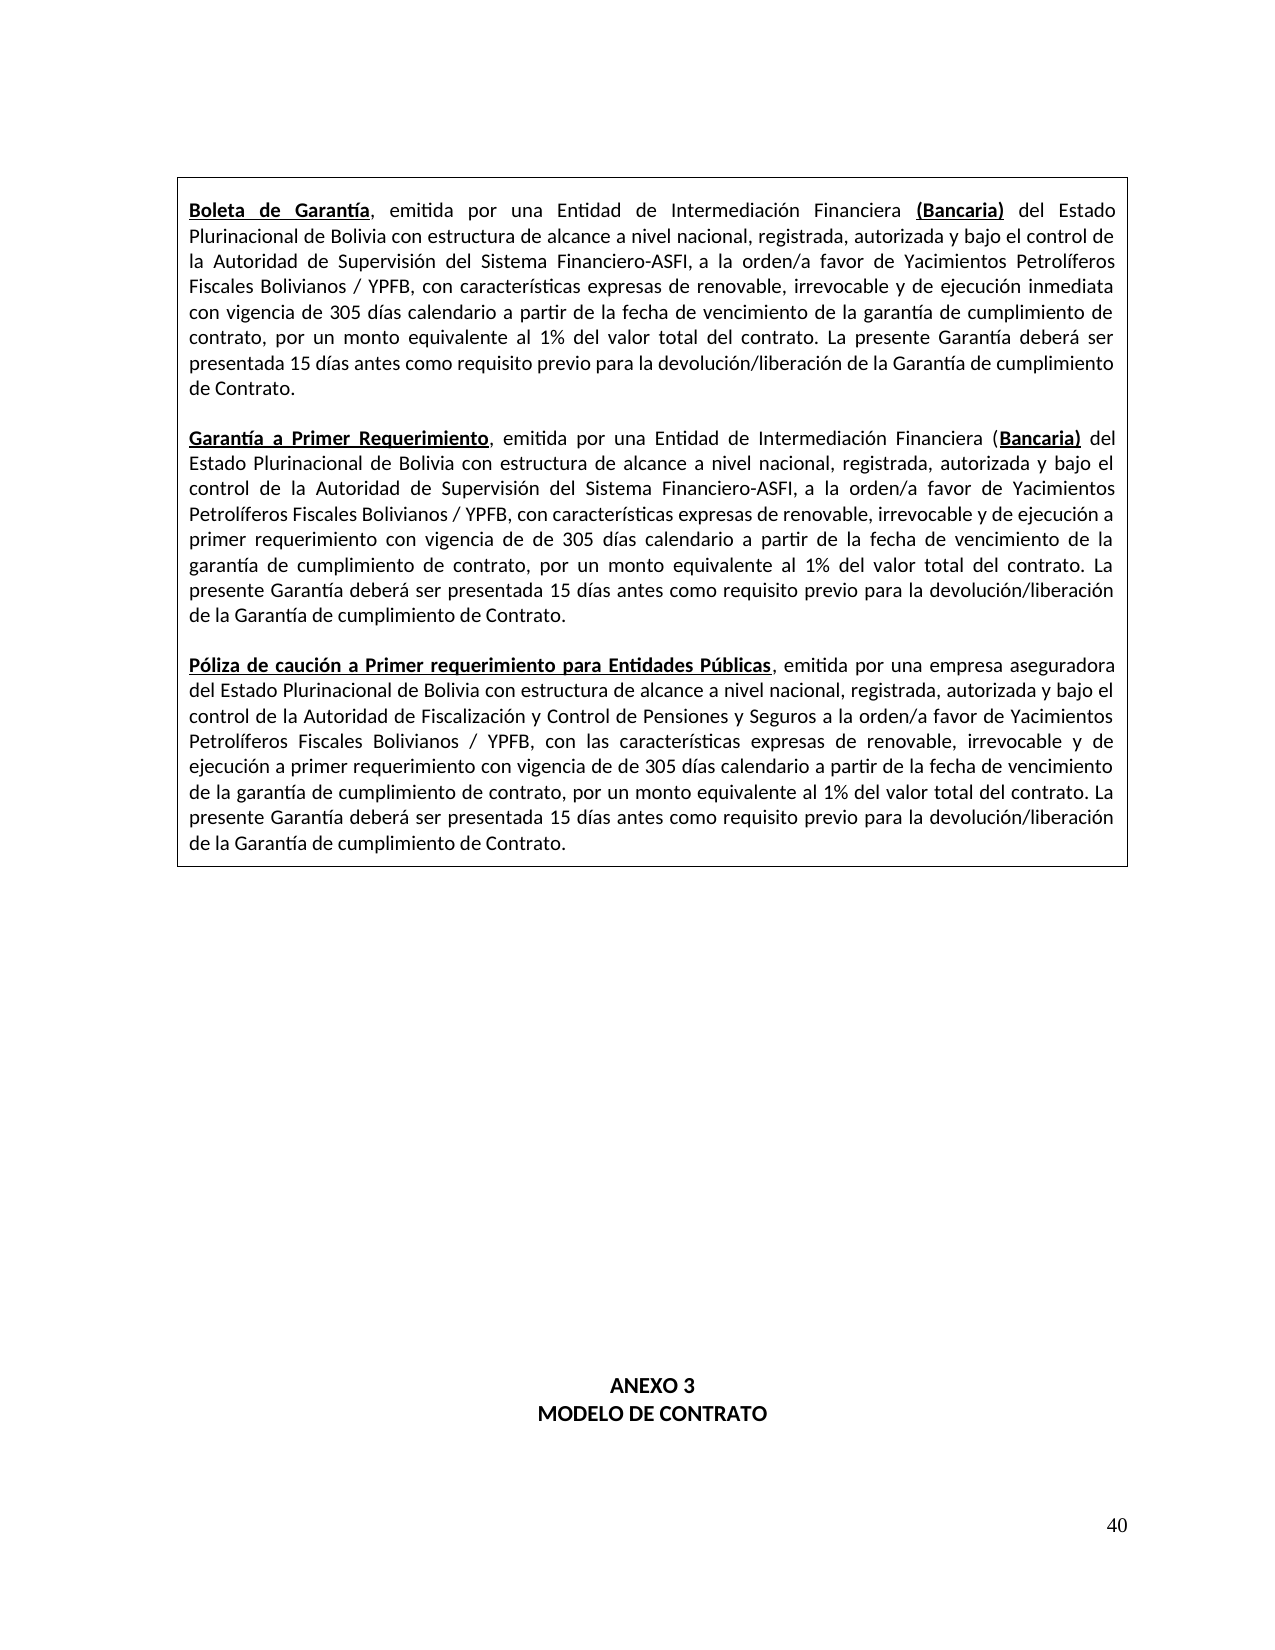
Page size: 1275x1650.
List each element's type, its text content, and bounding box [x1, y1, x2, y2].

text ANEXO 3 [177, 1371, 1127, 1399]
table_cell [178, 178, 1127, 866]
text MODELO DE CONTRATO [177, 1399, 1127, 1427]
